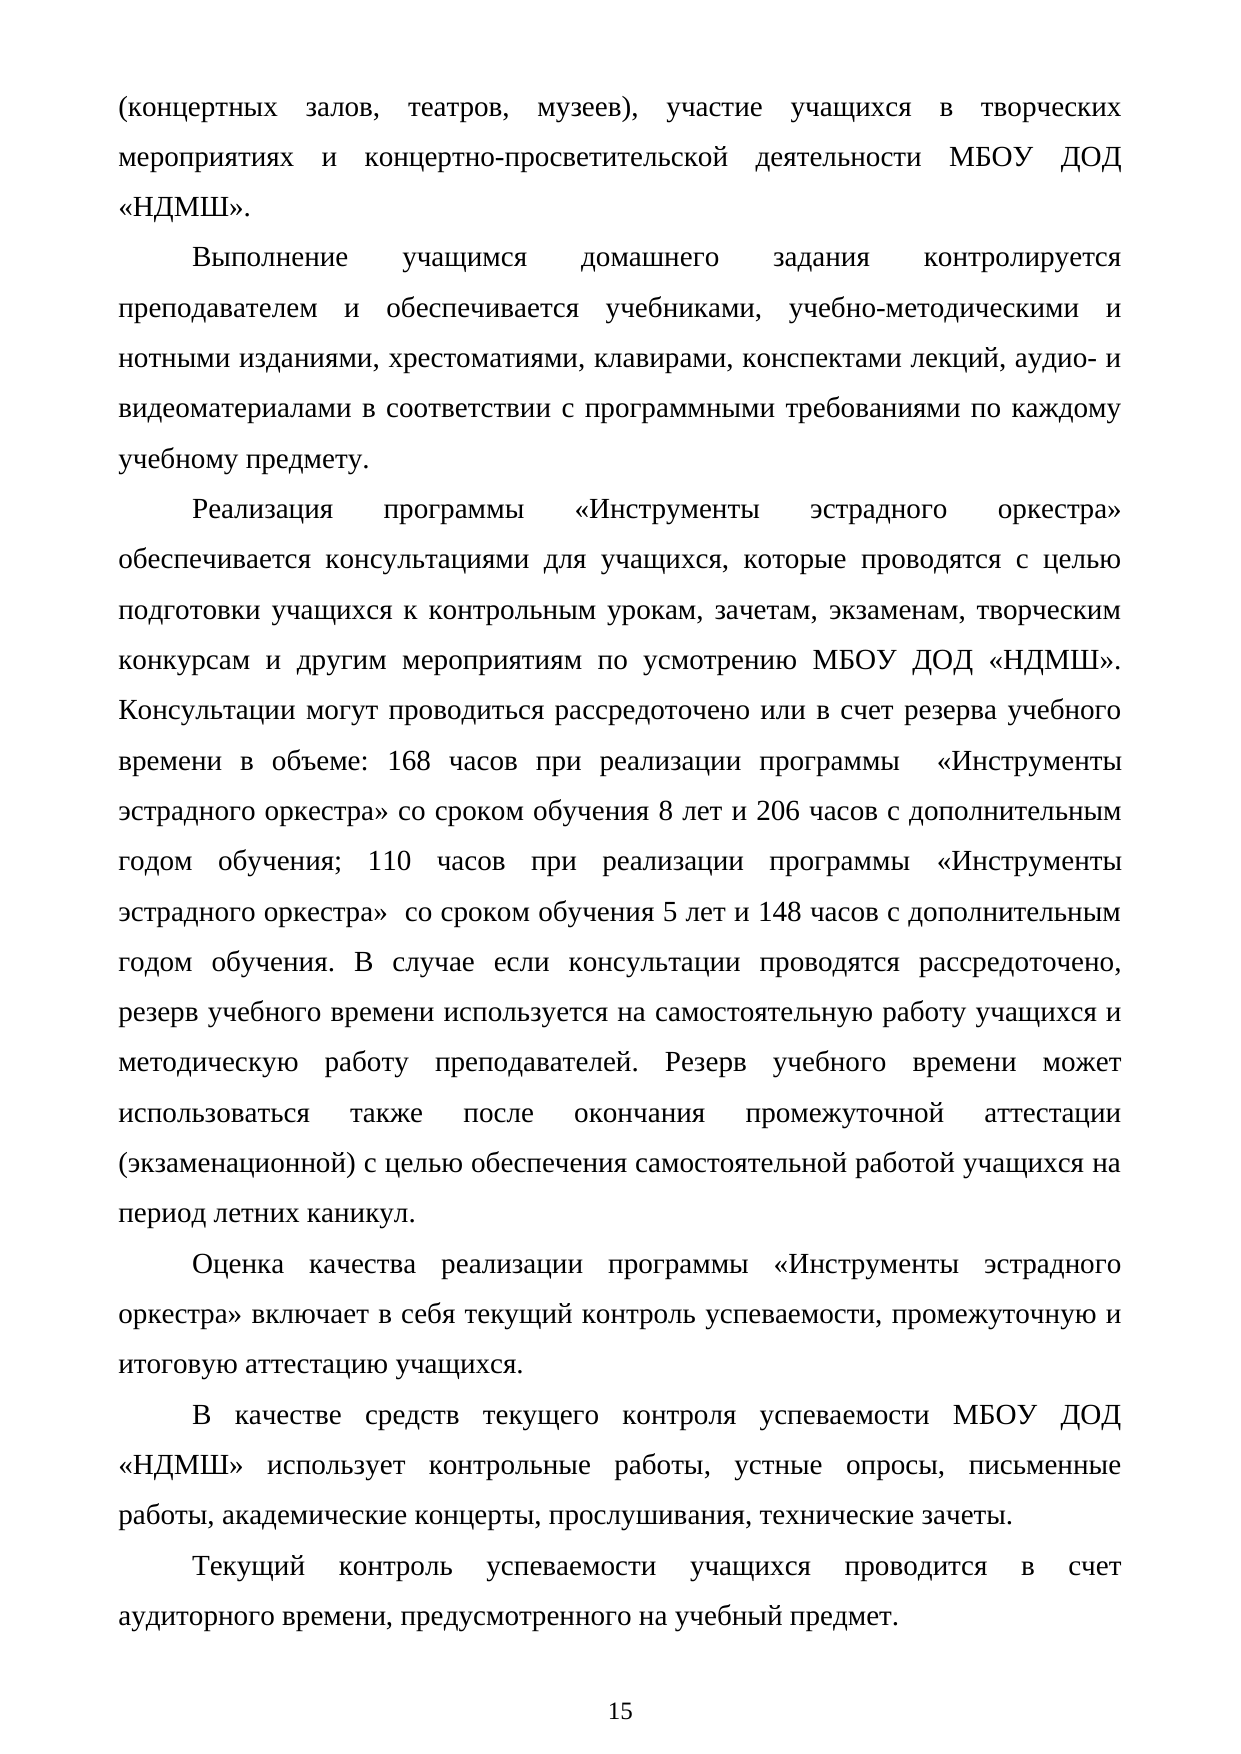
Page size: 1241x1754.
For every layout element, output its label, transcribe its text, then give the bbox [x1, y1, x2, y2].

text Оценка качества реализации программы «Инструменты эстрадного оркестра» включает в себя текущий контроль успеваемости, промежуточную и итоговую аттестацию учащихся. [118, 1246, 1122, 1380]
text Текущий контроль успеваемости учащихся проводится в счет аудиторного времени, предусмотренного на учебный предмет. [118, 1548, 1122, 1632]
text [118, 89, 1122, 223]
text В качестве средств текущего контроля успеваемости МБОУ ДОД «НДМШ» использует контрольные работы, устные опросы, письменные работы, академические концерты, прослушивания, технические зачеты. [118, 1397, 1122, 1531]
text Выполнение учащимся домашнего задания контролируется преподавателем и обеспечивается учебниками, учебно-методическими и нотными изданиями, хрестоматиями, клавирами, конспектами лекций, аудио- и видеоматериалами в соответствии с программными требованиями по каждому учебному предмету. [118, 239, 1122, 474]
text Реализация программы «Инструменты эстрадного оркестра» обеспечивается консультациями для учащихся, которые проводятся с целью подготовки учащихся к контрольным урокам, зачетам, экзаменам, творческим конкурсам и другим мероприятиям по усмотрению МБОУ ДОД «НДМШ». Консультации могут проводиться рассредоточено или в счет резерва учебного времени в объеме: 168 часов при реализации программы «Инструменты эстрадного оркестра» со сроком обучения 8 лет и 206 часов с дополнительным годом обучения; 110 часов при реализации программы «Инструменты эстрадного оркестра» со сроком обучения 5 лет и 148 часов с дополнительным годом обучения. В случае если консультации проводятся рассредоточено, резерв учебного времени используется на самостоятельную работу учащихся и методическую работу преподавателей. Резерв учебного времени может использоваться также после окончания промежуточной аттестации (экзаменационной) с целью обеспечения самостоятельной работой учащихся на период летних каникул. [118, 491, 1122, 1229]
